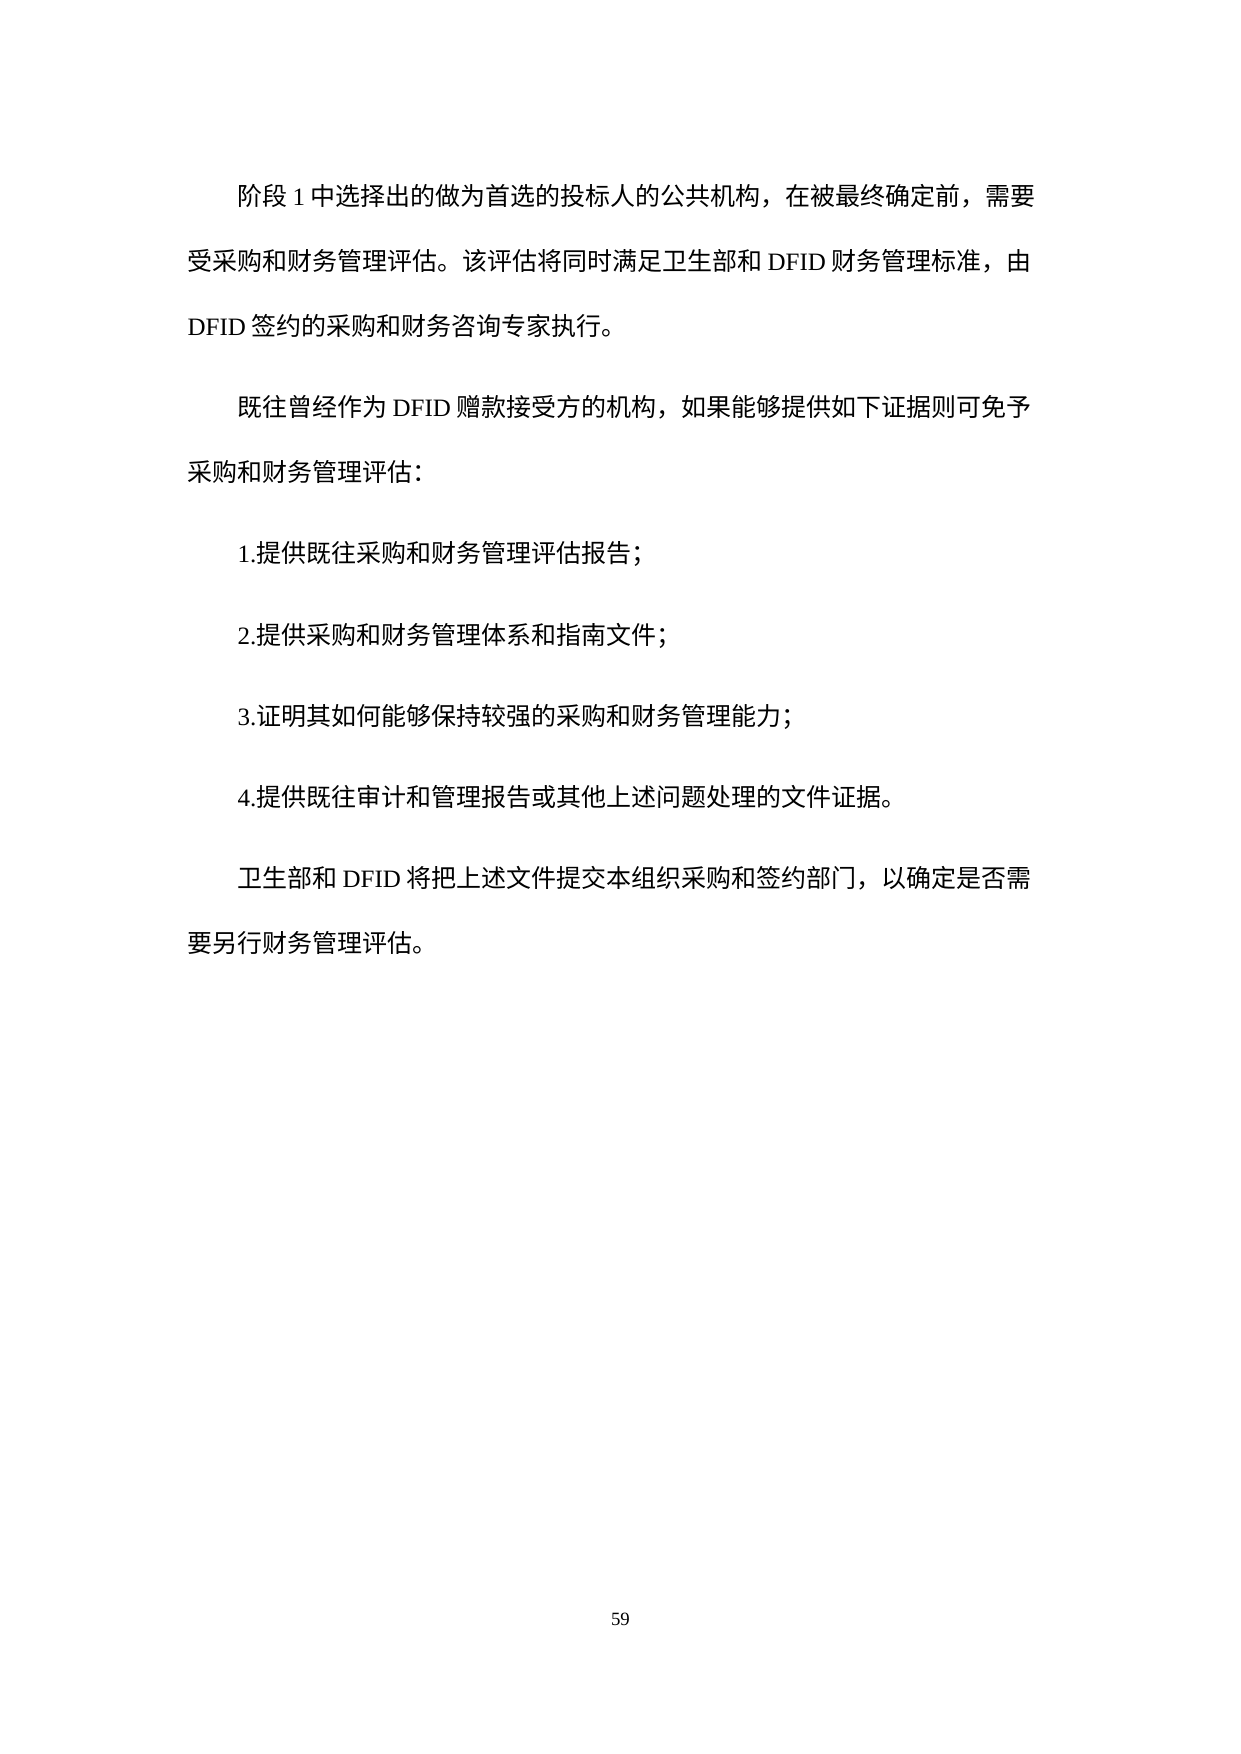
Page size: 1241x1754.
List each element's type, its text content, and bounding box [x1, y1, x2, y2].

text 既往曾经作为DFID赠款接受方的机构，如果能够提供如下证据则可免予采购和财务管理评估： [187, 373, 1053, 503]
text 卫生部和DFID将把上述文件提交本组织采购和签约部门，以确定是否需要另行财务管理评估。 [187, 844, 1053, 974]
text 4.提供既往审计和管理报告或其他上述问题处理的文件证据。 [187, 763, 1053, 828]
text 阶段1中选择出的做为首选的投标人的公共机构，在被最终确定前，需要受采购和财务管理评估。该评估将同时满足卫生部和DFID财务管理标准，由DFID签约的采购和财务咨询专家执行。 [187, 162, 1053, 357]
text 3.证明其如何能够保持较强的采购和财务管理能力； [187, 682, 1053, 747]
text 1.提供既往采购和财务管理评估报告； [187, 519, 1053, 584]
text 2.提供采购和财务管理体系和指南文件； [187, 601, 1053, 666]
